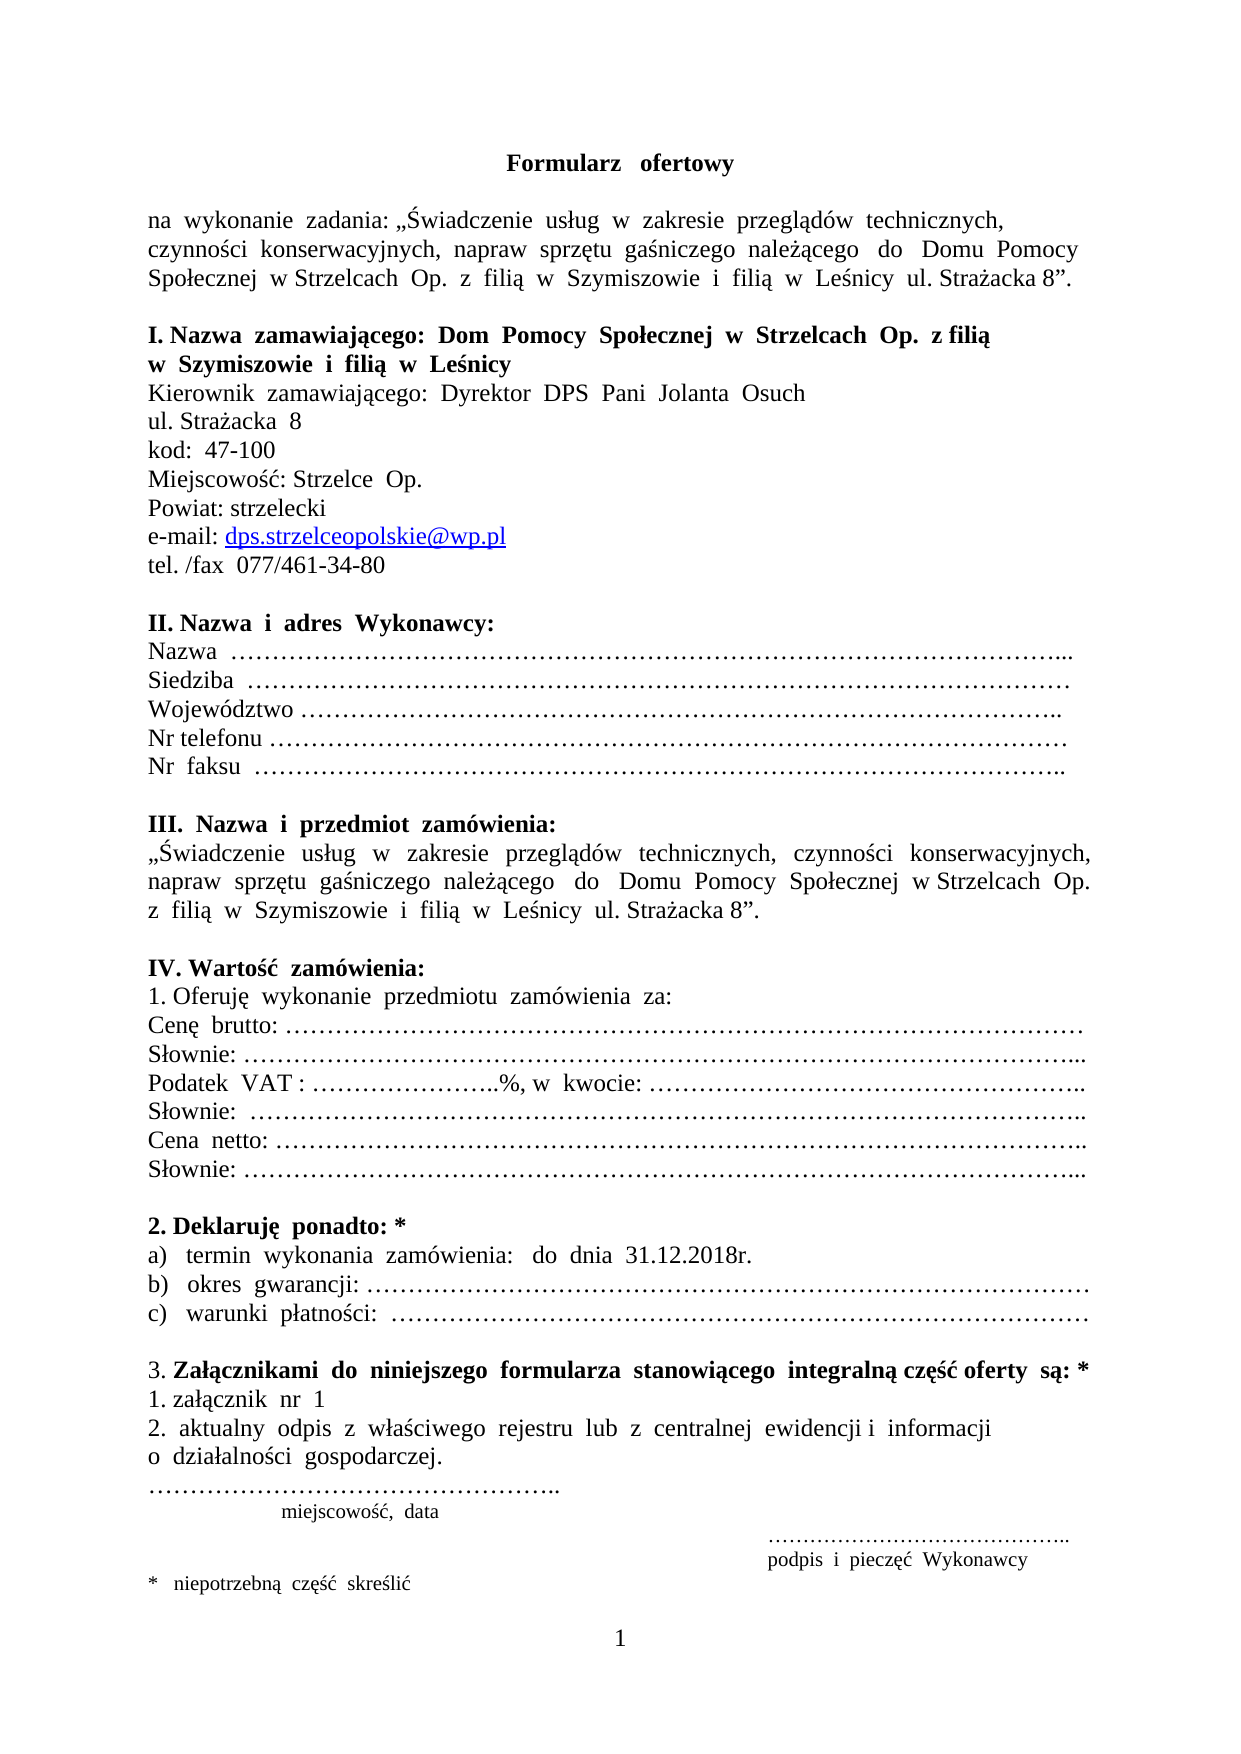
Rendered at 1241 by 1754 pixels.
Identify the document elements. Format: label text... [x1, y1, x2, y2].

text III. Nazwa i przedmiot zamówienia: [148, 809, 1093, 838]
text a) termin wykonania zamówienia: do dnia 31.12.2018r. [148, 1240, 1093, 1269]
text Cena netto: …………………………………………………………………………………….. [148, 1125, 1093, 1154]
text w Szymiszowie i filią w Leśnicy [148, 349, 1093, 378]
text …………………………………….. [148, 1523, 1093, 1547]
text IV. Wartość zamówienia: [148, 953, 1093, 981]
text 1. Oferuję wykonanie przedmiotu zamówienia za: [148, 981, 1093, 1010]
text 2. aktualny odpis z właściwego rejestru lub z centralnej ewidencji i informacji [148, 1413, 1093, 1441]
text kod: 47-100 [148, 435, 1093, 464]
text Województwo ……………………………………………………………………………….. [148, 694, 1093, 723]
text o działalności gospodarczej. [148, 1441, 1093, 1470]
text Nazwa ………………………………………………………………………………………... [148, 636, 1093, 665]
text ul. Strażacka 8 [148, 406, 1093, 435]
text e-mail: dps.strzelceopolskie@wp.pl [148, 521, 1093, 550]
text 3. Załącznikami do niniejszego formularza stanowiącego integralną część oferty są: * [148, 1355, 1093, 1384]
text Słownie: ………………………………………………………………………………………... [148, 1154, 1093, 1183]
text c) warunki płatności: ………………………………………………………………………… [148, 1298, 1093, 1326]
text II. Nazwa i adres Wykonawcy: [148, 608, 1093, 636]
text Kierownik zamawiającego: Dyrektor DPS Pani Jolanta Osuch [148, 378, 1093, 406]
text * niepotrzebną część skreślić [148, 1571, 1093, 1595]
text I. Nazwa zamawiającego: Dom Pomocy Społecznej w Strzelcach Op. z filią [148, 320, 1093, 349]
text Powiat: strzelecki [148, 493, 1093, 521]
text podpis i pieczęć Wykonawcy [148, 1547, 1093, 1571]
text Słownie: ………………………………………………………………………………………... [148, 1039, 1093, 1068]
text Formularz ofertowy [148, 148, 1093, 176]
text tel. /fax 077/461-34-80 [148, 550, 1093, 579]
text Nr faksu …………………………………………………………………………………….. [148, 751, 1093, 780]
text 1. załącznik nr 1 [148, 1384, 1093, 1413]
text Miejscowość: Strzelce Op. [148, 464, 1093, 493]
text Cenę brutto: …………………………………………………………………………………… [148, 1010, 1093, 1039]
text 2. Deklaruję ponadto: * [148, 1211, 1093, 1240]
text Podatek VAT : …………………..%, w kwocie: …………………………………………….. [148, 1068, 1093, 1096]
text ………………………………………….. [148, 1470, 1093, 1499]
text Nr telefonu …………………………………………………………………………………… [148, 723, 1093, 751]
text b) okres gwarancji: …………………………………………………………………………… [148, 1269, 1093, 1298]
text Słownie: ……………………………………………………………………………………….. [148, 1096, 1093, 1125]
text na wykonanie zadania: „Świadczenie usług w zakresie przeglądów technicznych, czynności konserwacyjnych, napraw sprzętu gaśniczego należącego do Domu Pomocy Społecznej w Strzelcach Op. z filią w Szymiszowie i filią w Leśnicy ul. Strażacka 8”. [148, 205, 1093, 291]
text Siedziba ……………………………………………………………………………………… [148, 665, 1093, 694]
text miejscowość, data [148, 1499, 1093, 1523]
text „Świadczenie usług w zakresie przeglądów technicznych, czynności konserwacyjnych, napraw sprzętu gaśniczego należącego do Domu Pomocy Społecznej w Strzelcach Op. z filią w Szymiszowie i filią w Leśnicy ul. Strażacka 8”. [148, 838, 1093, 924]
